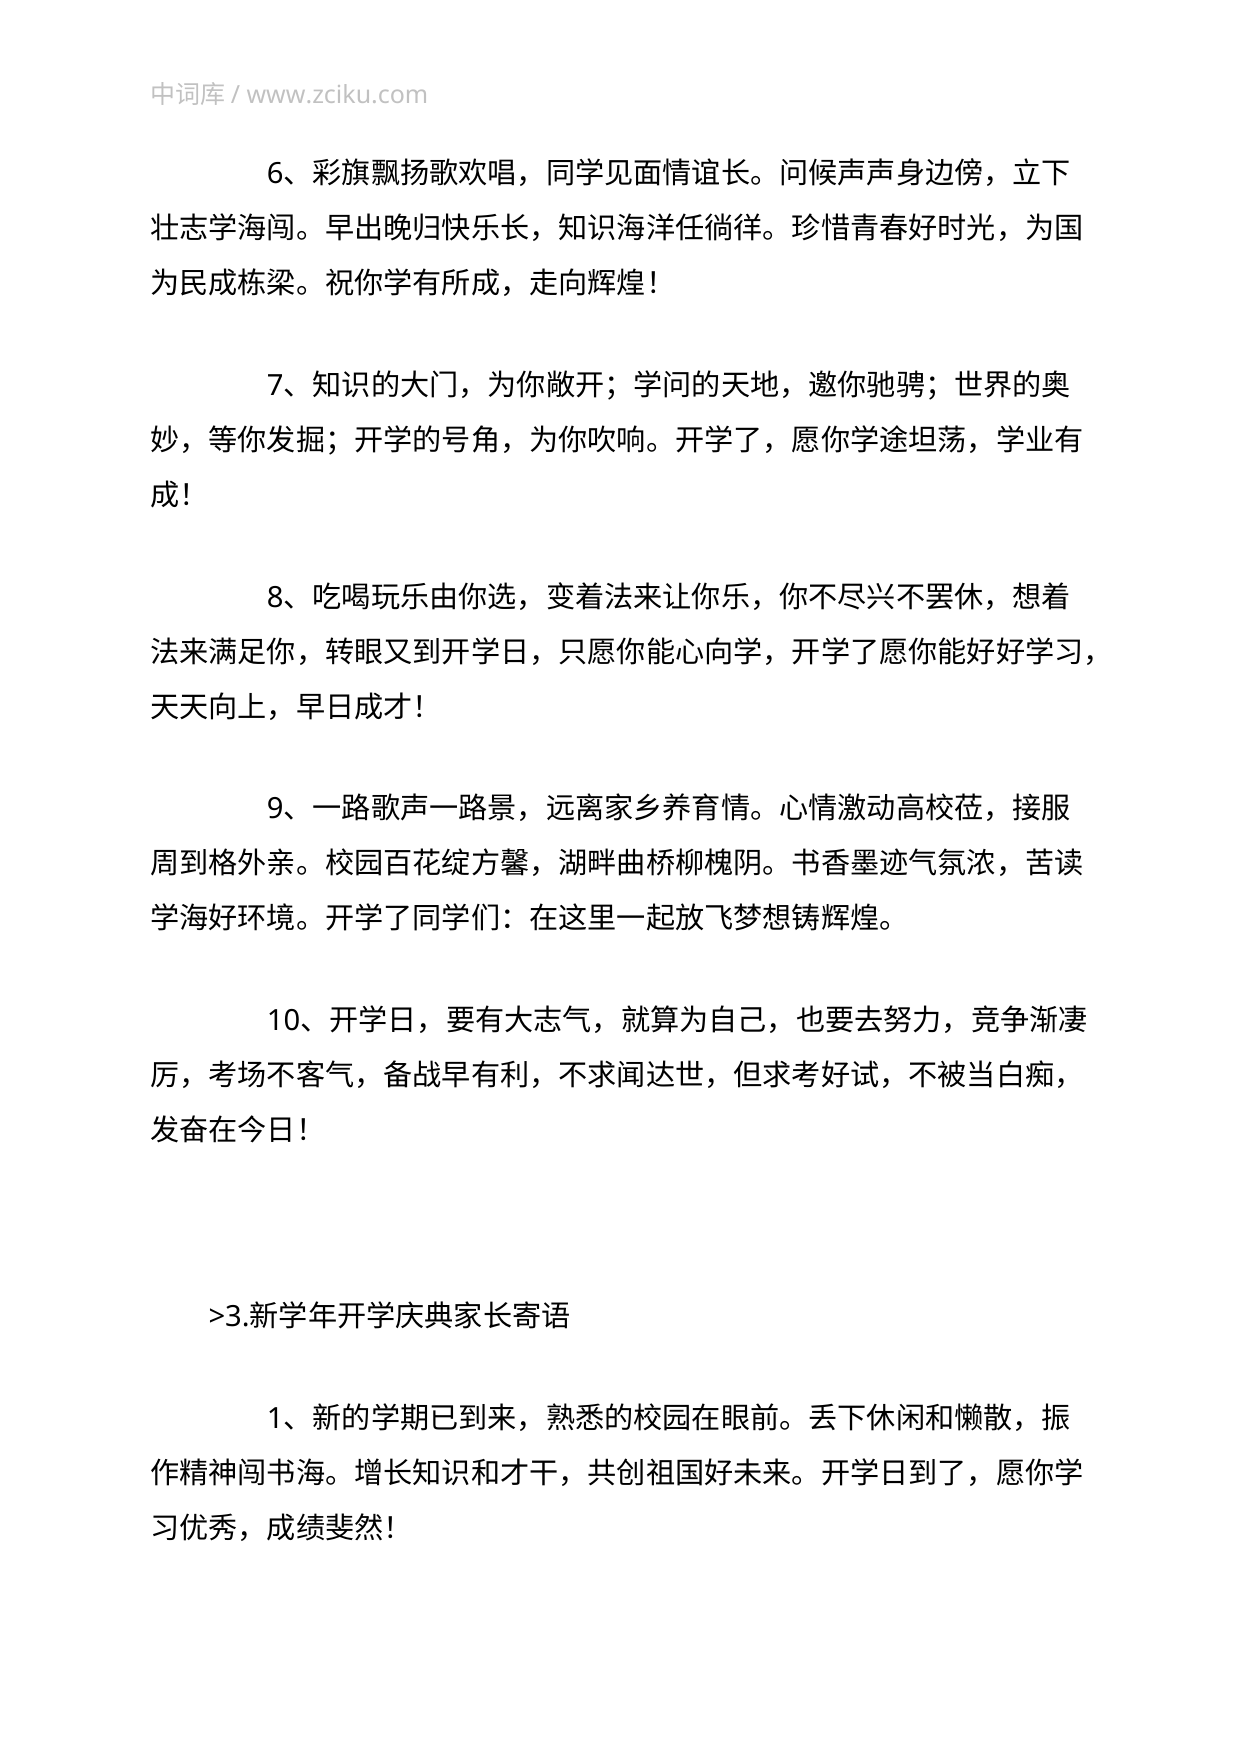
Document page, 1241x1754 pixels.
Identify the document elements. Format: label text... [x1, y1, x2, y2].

text 1、新的学期已到来，熟悉的校园在眼前。丢下休闲和懒散，振作精神闯书海。增长知识和才干，共创祖国好未来。开学日到了，愿你学习优秀，成绩斐然！ [150, 1394, 1090, 1547]
text 9、一路歌声一路景，远离家乡养育情。心情激动高校莅，接服周到格外亲。校园百花绽方馨，湖畔曲桥柳槐阴。书香墨迹气氛浓，苦读学海好环境。开学了同学们：在这里一起放飞梦想铸辉煌。 [150, 785, 1090, 937]
text 10、开学日，要有大志气，就算为自己，也要去努力，竞争渐凄厉，考场不客气，备战早有利，不求闻达世，但求考好试，不被当白痴，发奋在今日！ [150, 997, 1090, 1149]
text 7、知识的大门，为你敞开；学问的天地，邀你驰骋；世界的奥妙，等你发掘；开学的号角，为你吹响。开学了，愿你学途坦荡，学业有成！ [150, 362, 1090, 514]
text >3.新学年开学庆典家长寄语 [150, 1292, 1090, 1335]
text 6、彩旗飘扬歌欢唱，同学见面情谊长。问候声声身边傍，立下壮志学海闯。早出晚归快乐长，知识海洋任徜徉。珍惜青春好时光，为国为民成栋梁。祝你学有所成，走向辉煌！ [150, 150, 1090, 302]
text 8、吃喝玩乐由你选，变着法来让你乐，你不尽兴不罢休，想着法来满足你，转眼又到开学日，只愿你能心向学，开学了愿你能好好学习，天天向上，早日成才！ [150, 573, 1090, 726]
